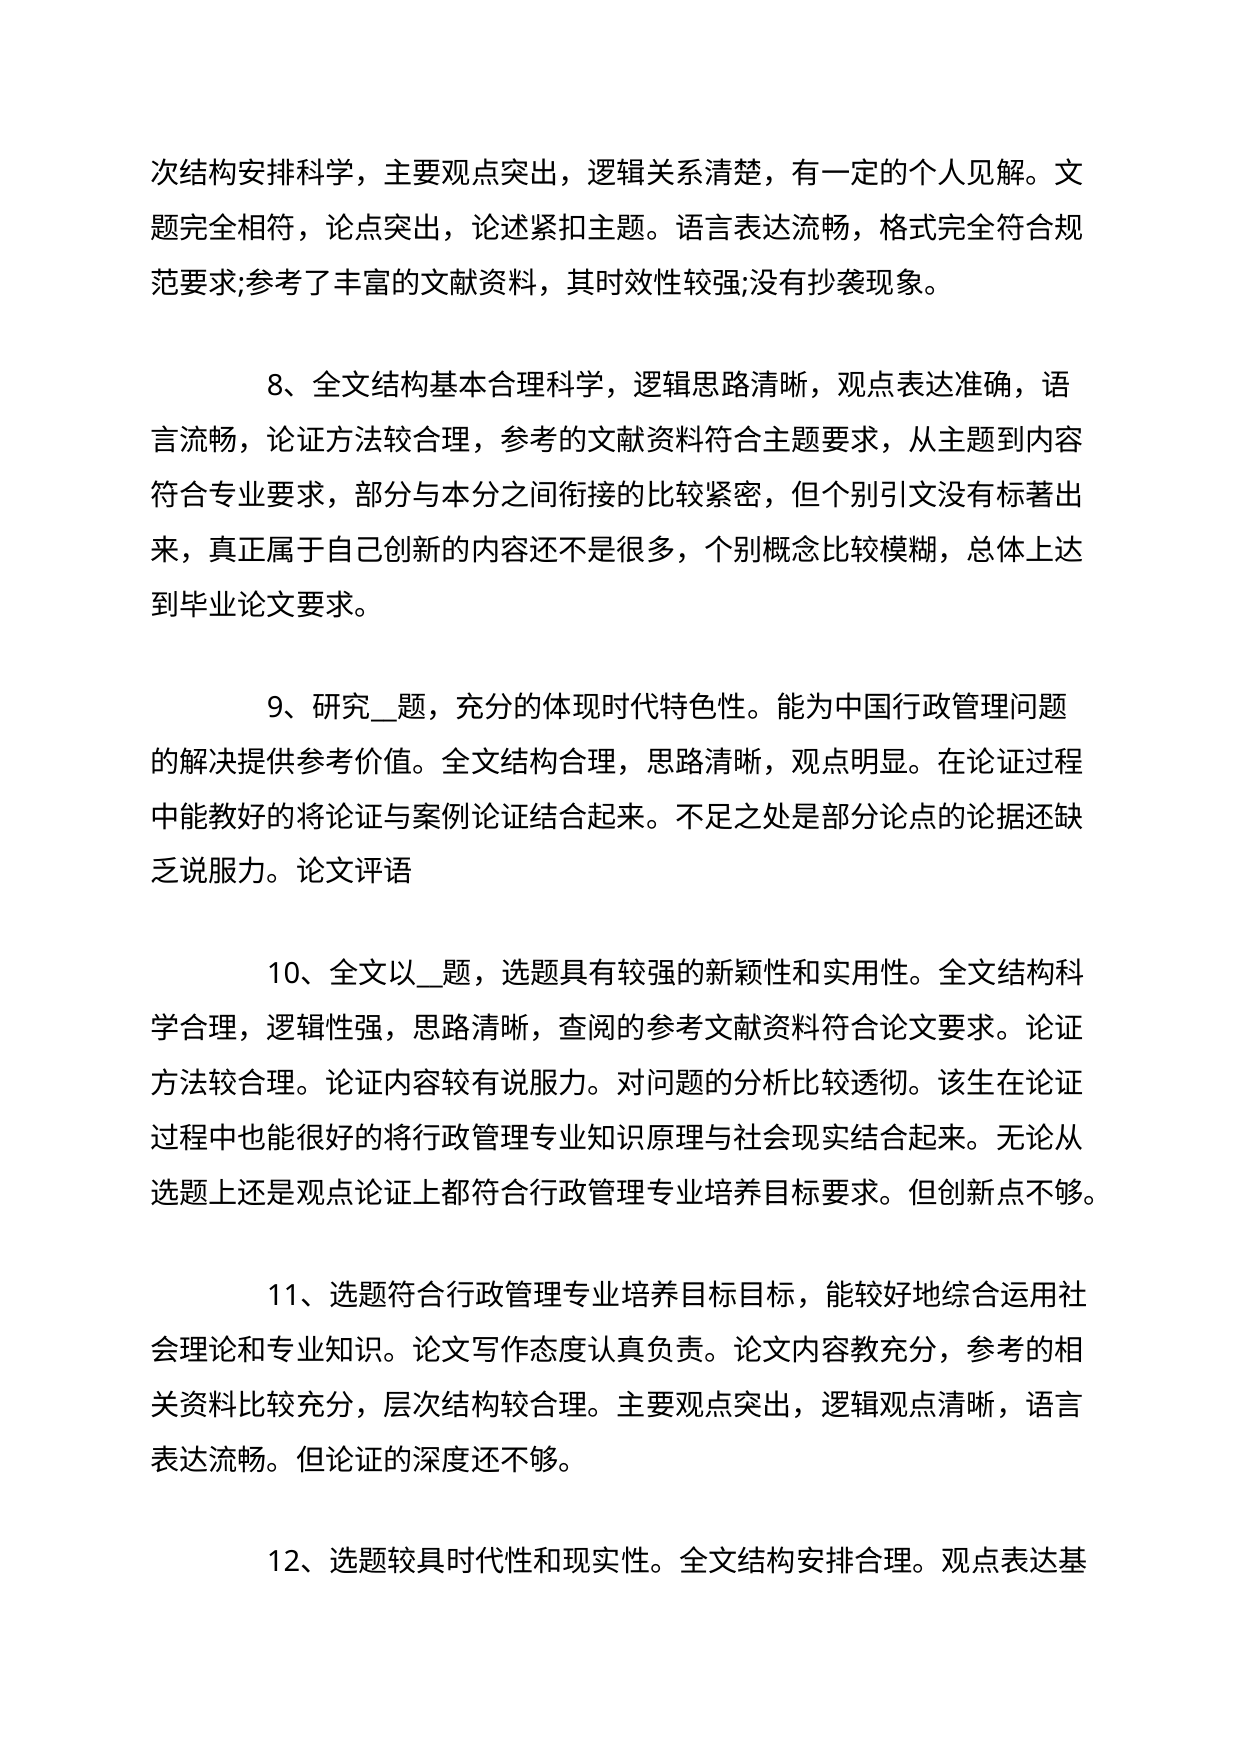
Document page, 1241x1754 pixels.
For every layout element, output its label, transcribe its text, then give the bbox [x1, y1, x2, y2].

text 11、选题符合行政管理专业培养目标目标，能较好地综合运用社会理论和专业知识。论文写作态度认真负责。论文内容教充分，参考的相关资料比较充分，层次结构较合理。主要观点突出，逻辑观点清晰，语言表达流畅。但论证的深度还不够。 [150, 1271, 1090, 1478]
text 8、全文结构基本合理科学，逻辑思路清晰，观点表达准确，语言流畅，论证方法较合理，参考的文献资料符合主题要求，从主题到内容符合专业要求，部分与本分之间衔接的比较紧密，但个别引文没有标著出来，真正属于自己创新的内容还不是很多，个别概念比较模糊，总体上达到毕业论文要求。 [150, 362, 1090, 624]
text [150, 150, 1090, 302]
text 10、全文以__题，选题具有较强的新颖性和实用性。全文结构科学合理，逻辑性强，思路清晰，查阅的参考文献资料符合论文要求。论证方法较合理。论证内容较有说服力。对问题的分析比较透彻。该生在论证过程中也能很好的将行政管理专业知识原理与社会现实结合起来。无论从选题上还是观点论证上都符合行政管理专业培养目标要求。但创新点不够。 [150, 950, 1090, 1212]
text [150, 1538, 1090, 1580]
text 9、研究__题，充分的体现时代特色性。能为中国行政管理问题的解决提供参考价值。全文结构合理，思路清晰，观点明显。在论证过程中能教好的将论证与案例论证结合起来。不足之处是部分论点的论据还缺乏说服力。论文评语 [150, 683, 1090, 890]
